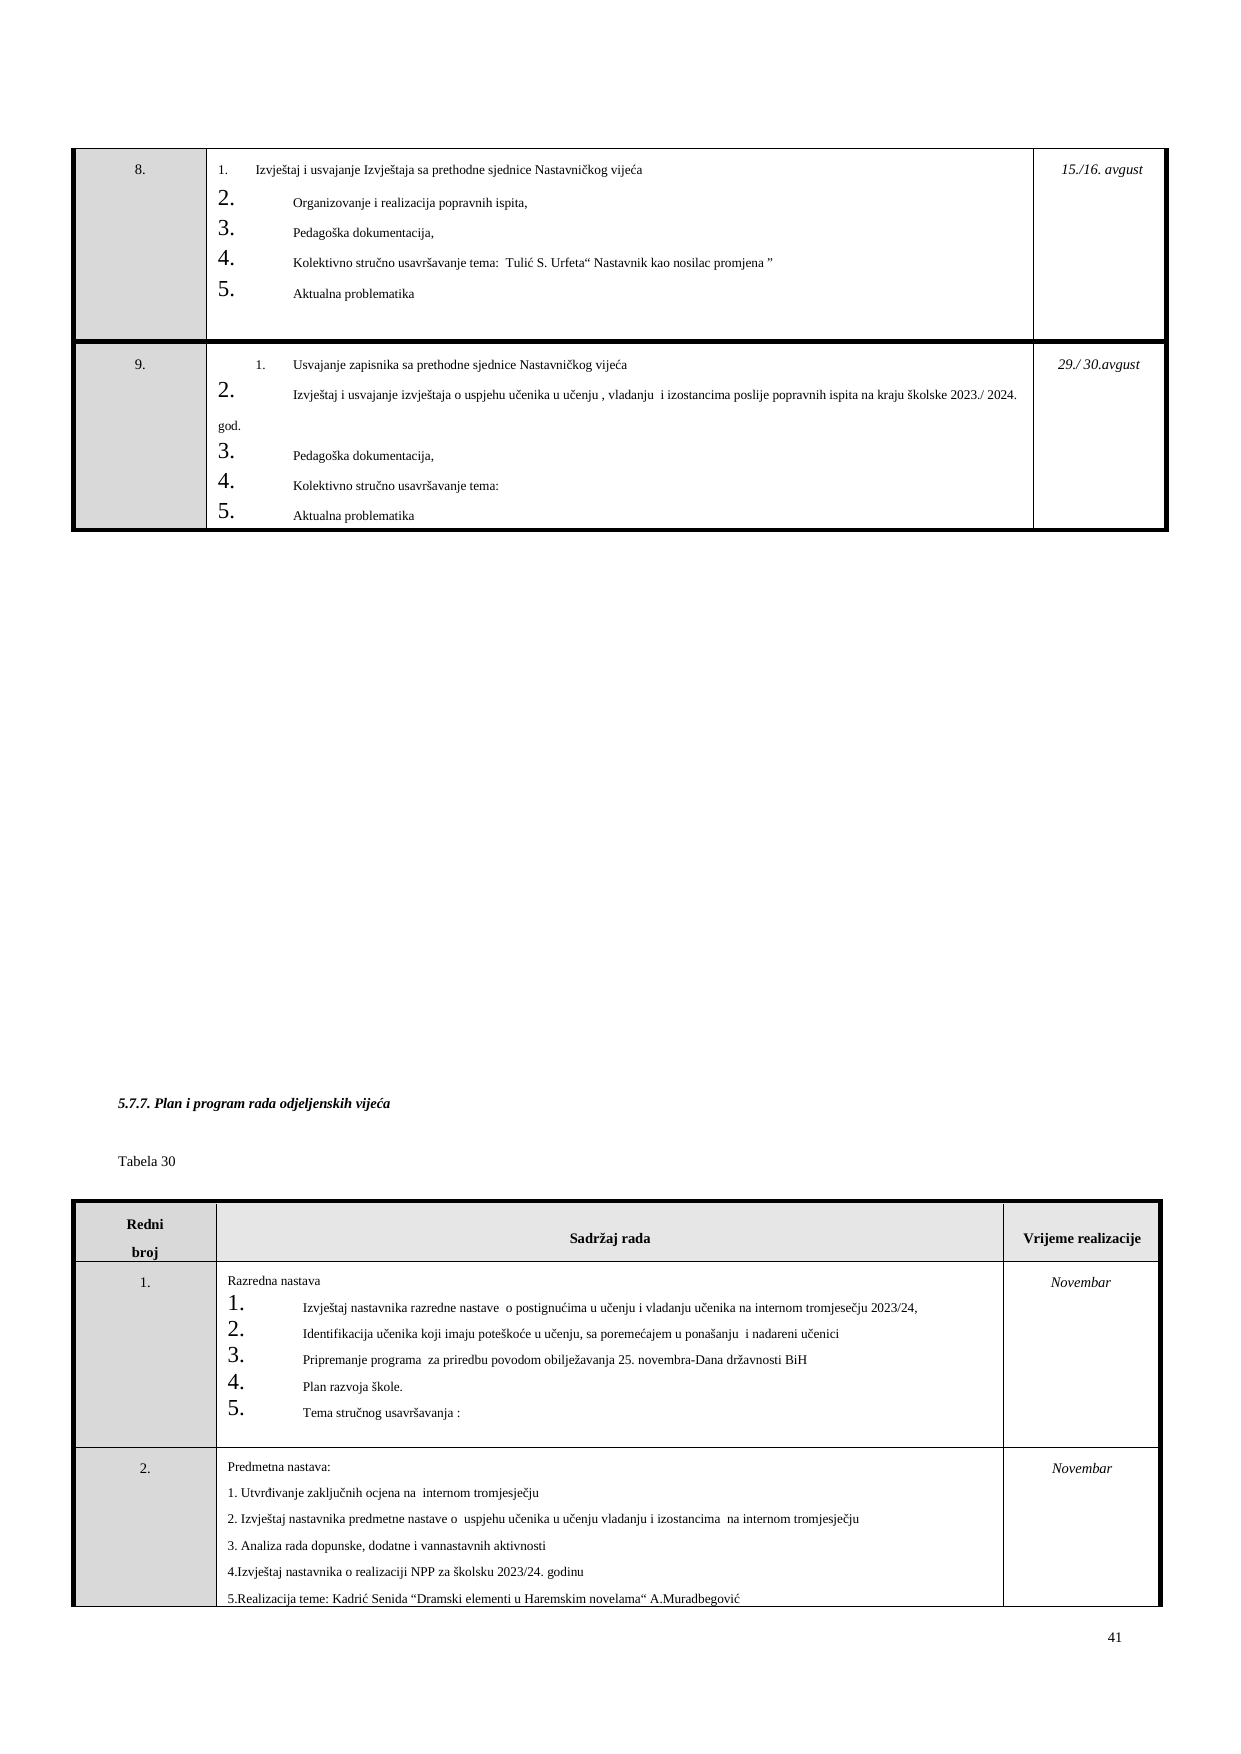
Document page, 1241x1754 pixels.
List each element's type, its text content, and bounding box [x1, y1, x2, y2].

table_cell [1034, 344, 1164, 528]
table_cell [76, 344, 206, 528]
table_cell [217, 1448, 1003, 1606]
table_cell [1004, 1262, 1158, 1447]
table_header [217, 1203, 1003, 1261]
text Tabela 30 [118, 1141, 1122, 1169]
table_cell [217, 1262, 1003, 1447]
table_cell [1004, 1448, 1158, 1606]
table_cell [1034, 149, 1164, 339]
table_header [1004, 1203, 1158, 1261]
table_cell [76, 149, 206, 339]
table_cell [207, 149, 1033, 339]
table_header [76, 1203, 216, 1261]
subtitle 5.7.7. Plan i program rada odjeljenskih vijeća [118, 1083, 1122, 1112]
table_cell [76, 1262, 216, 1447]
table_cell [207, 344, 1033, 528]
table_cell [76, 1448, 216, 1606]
